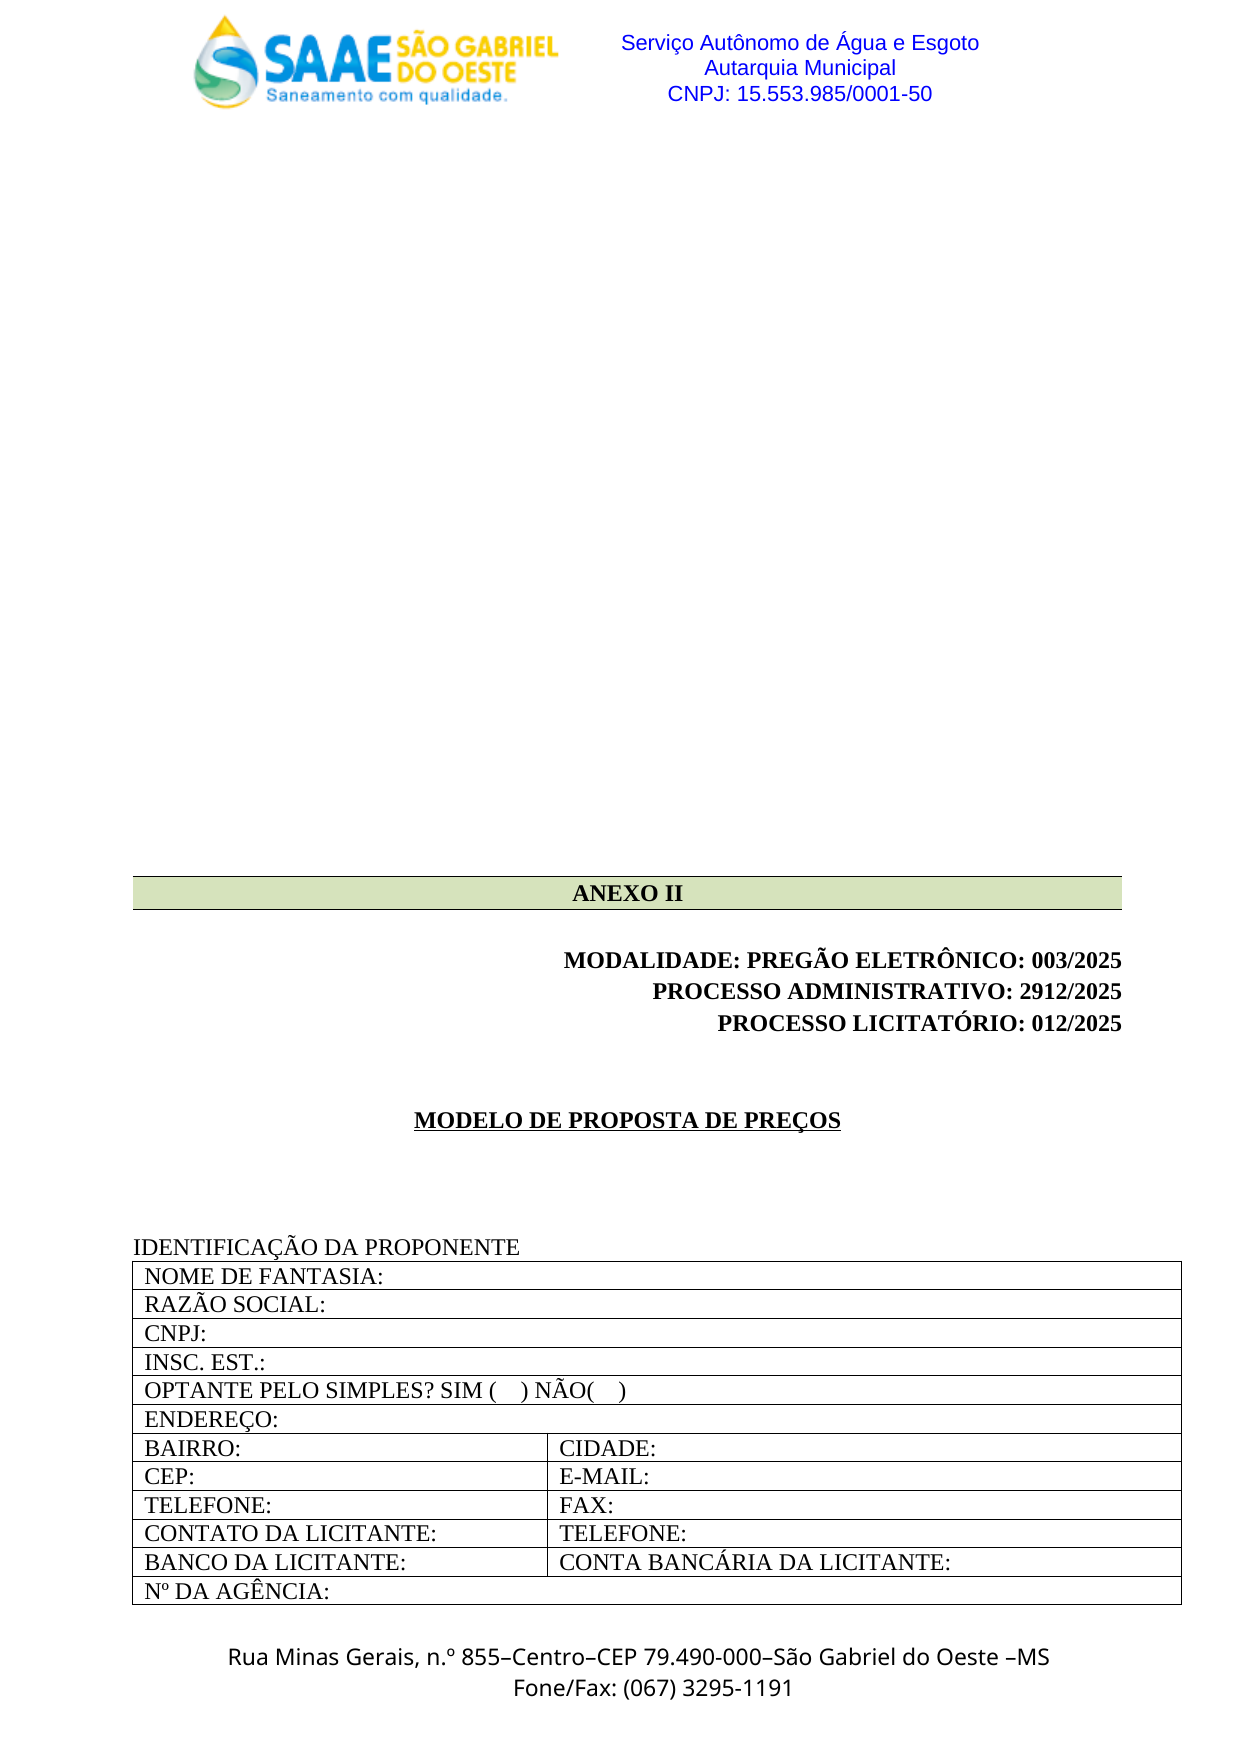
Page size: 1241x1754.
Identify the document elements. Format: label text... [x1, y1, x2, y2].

picture [185, 6, 569, 114]
table_cell TELEFONE: [133, 1491, 547, 1518]
text ANEXO II [133, 877, 1122, 909]
table_cell CIDADE: [548, 1434, 1181, 1461]
table_cell CONTA BANCÁRIA DA LICITANTE: [548, 1548, 1181, 1576]
text PROCESSO ADMINISTRATIVO: 2912/2025 [133, 977, 1122, 1005]
text MODALIDADE: PREGÃO ELETRÔNICO: 003/2025 [133, 946, 1122, 973]
text MODELO DE PROPOSTA DE PREÇOS [133, 1106, 1122, 1134]
table_header NOME DE FANTASIA: [133, 1262, 1181, 1289]
table_cell TELEFONE: [548, 1520, 1181, 1547]
table_cell BANCO DA LICITANTE: [133, 1548, 547, 1576]
text PROCESSO LICITATÓRIO: 012/2025 [133, 1009, 1122, 1037]
table_cell RAZÃO SOCIAL: [133, 1290, 1181, 1318]
table_cell OPTANTE PELO SIMPLES? SIM ( ) NÃO( ) [133, 1376, 1181, 1404]
table_cell CNPJ: [133, 1319, 1181, 1347]
table_cell INSC. EST.: [133, 1348, 1181, 1375]
table_cell CEP: [133, 1462, 547, 1490]
table_cell ENDEREÇO: [133, 1405, 1181, 1432]
table_cell FAX: [548, 1491, 1181, 1518]
table_cell CONTATO DA LICITANTE: [133, 1520, 547, 1547]
text IDENTIFICAÇÃO DA PROPONENTE [133, 1233, 1122, 1261]
table_cell Nº DA AGÊNCIA: [133, 1577, 1181, 1604]
table_cell E-MAIL: [548, 1462, 1181, 1490]
table_cell BAIRRO: [133, 1434, 547, 1461]
